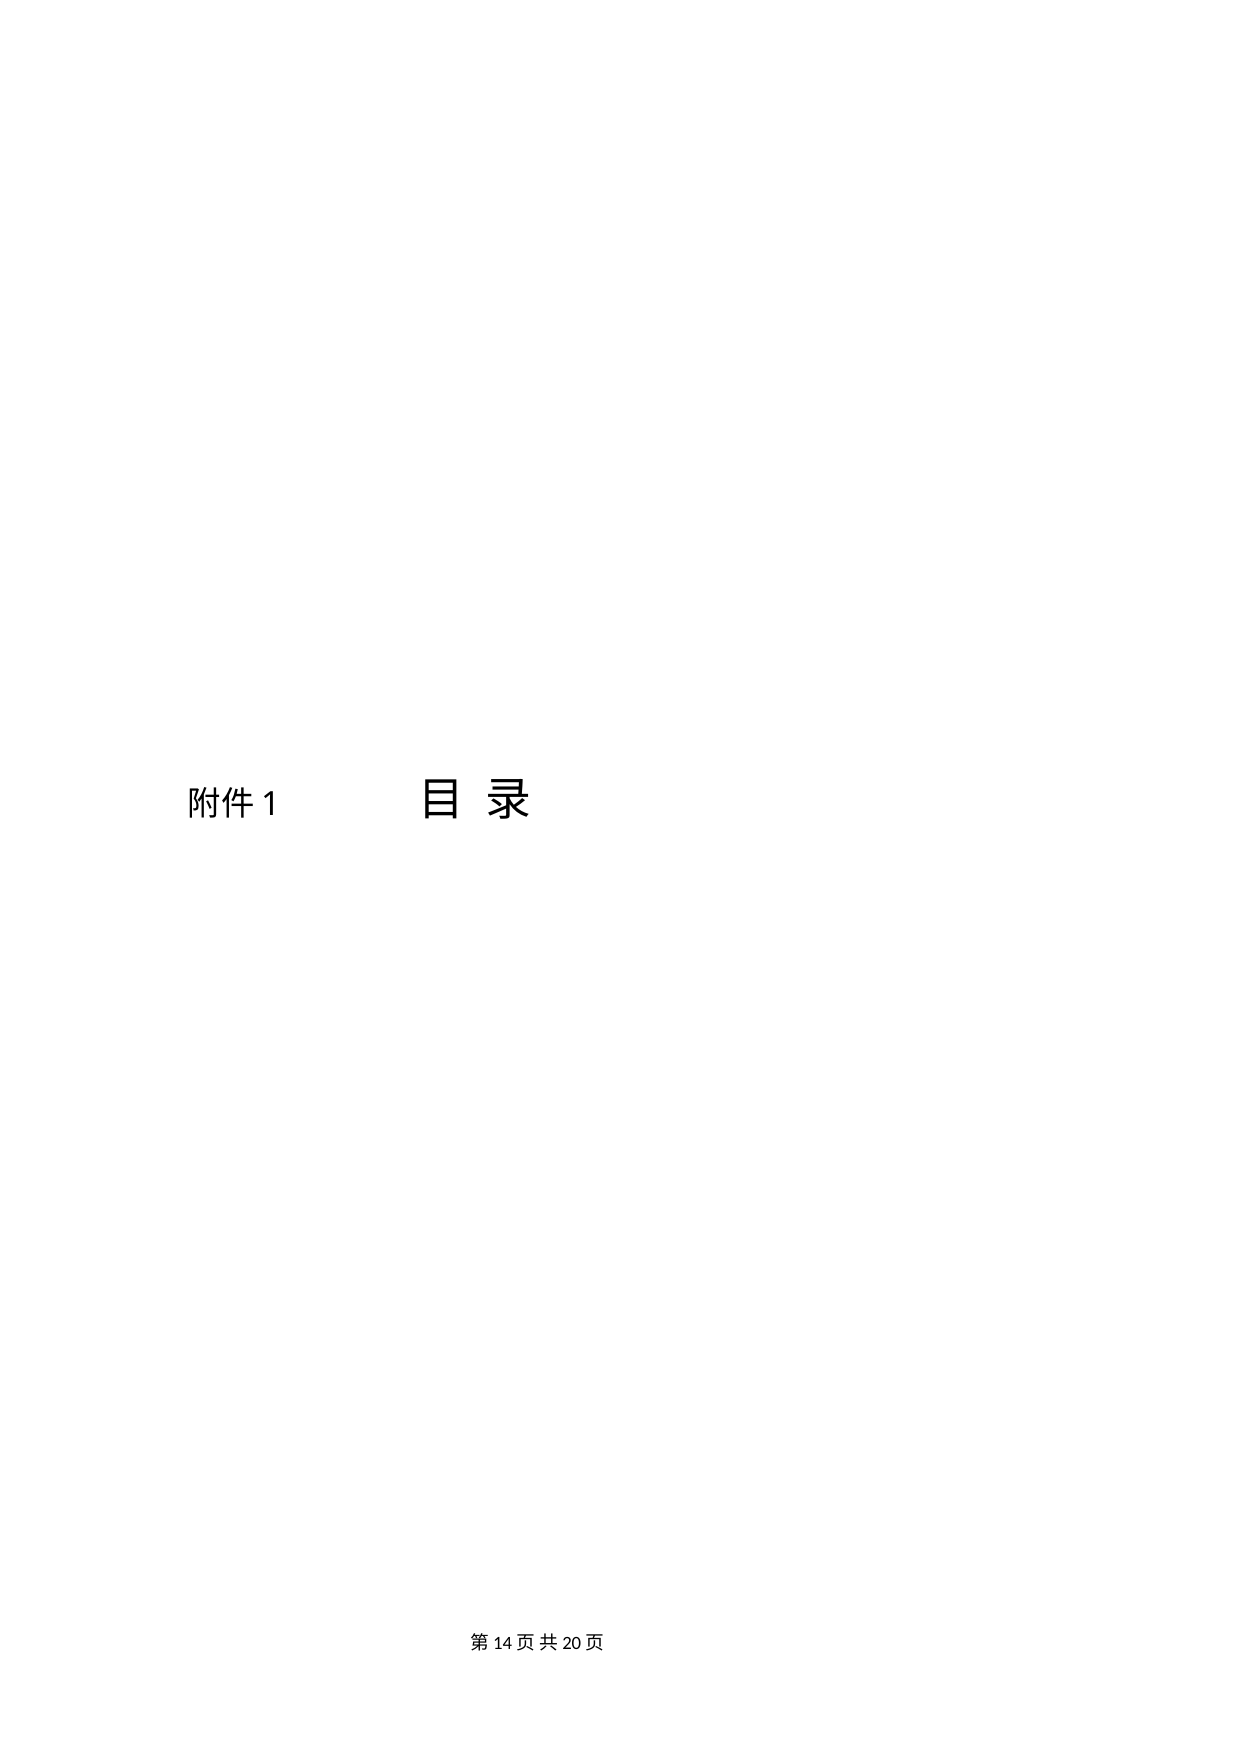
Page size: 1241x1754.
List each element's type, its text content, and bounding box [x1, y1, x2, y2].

text 附件1 目 录 [187, 747, 1053, 844]
